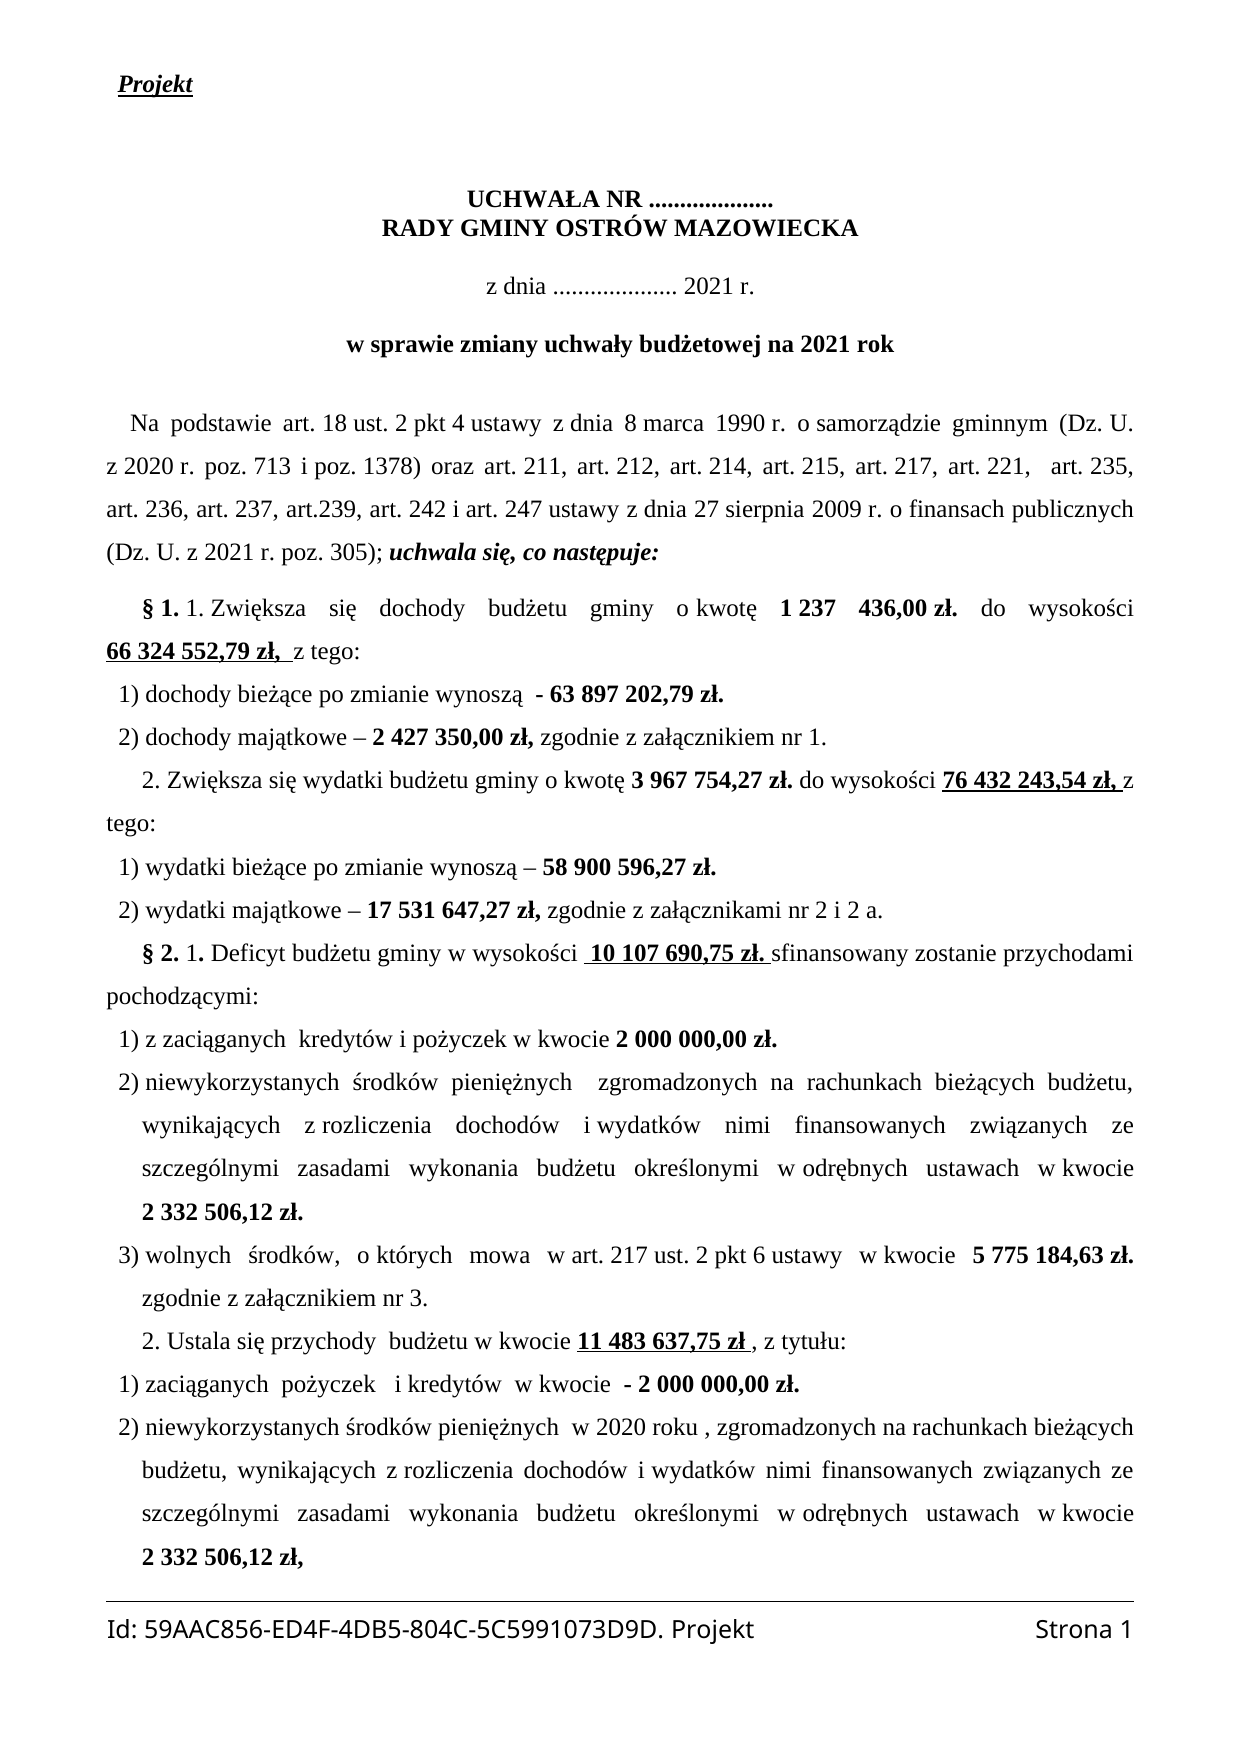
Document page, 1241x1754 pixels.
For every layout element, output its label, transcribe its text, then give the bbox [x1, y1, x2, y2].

text 2) wydatki majątkowe – 17 531 647,27 zł, zgodnie z załącznikami nr 2 i 2 a. [118, 895, 1134, 923]
text z dnia .................... 2021 r. [106, 271, 1134, 300]
text 3) wolnych środków, o których mowa w art. 217 ust. 2 pkt 6 ustawy w kwocie 5 775 184,63 zł. zgodnie z załącznikiem nr 3. [118, 1240, 1134, 1312]
text 2. Ustala się przychody budżetu w kwocie 11 483 637,75 zł , z tytułu: [106, 1326, 1134, 1355]
text § 1. 1. Zwiększa się dochody budżetu gminy o kwotę 1 237 436,00 zł. do wysokości 66 324 552,79 zł, z tego: [106, 593, 1134, 665]
text 2) niewykorzystanych środków pieniężnych zgromadzonych na rachunkach bieżących budżetu, wynikających z rozliczenia dochodów i wydatków nimi finansowanych związanych ze szczególnymi zasadami wykonania budżetu określonymi w odrębnych ustawach w kwocie 2 332 506,12 zł. [118, 1067, 1134, 1225]
text 2) niewykorzystanych środków pieniężnych w 2020 roku , zgromadzonych na rachunkach bieżących budżetu, wynikających z rozliczenia dochodów i wydatków nimi finansowanych związanych ze szczególnymi zasadami wykonania budżetu określonymi w odrębnych ustawach w kwocie 2 332 506,12 zł, [118, 1412, 1134, 1570]
text 2. Zwiększa się wydatki budżetu gminy o kwotę 3 967 754,27 zł. do wysokości 76 432 243,54 zł, z tego: [106, 765, 1134, 837]
text 1) z zaciąganych kredytów i pożyczek w kwocie 2 000 000,00 zł. [118, 1024, 1134, 1053]
text 1) zaciąganych pożyczek i kredytów w kwocie - 2 000 000,00 zł. [118, 1369, 1134, 1398]
text Na podstawie art. 18 ust. 2 pkt 4 ustawy z dnia 8 marca 1990 r. o samorządzie gminnym (Dz. U. z 2020 r. poz. 713 i poz. 1378) oraz art. 211, art. 212, art. 214, art. 215, art. 217, art. 221, art. 235, art. 236, art. 237, art.239, art. 242 i art. 247 ustawy z dnia 27 sierpnia 2009 r. o finansach publicznych (Dz. U. z 2021 r. poz. 305); uchwala się, co następuje: [106, 408, 1134, 566]
table_header Projekt [106, 59, 1134, 156]
text Uchwała Nr .................... Rady Gminy Ostrów Mazowiecka [106, 184, 1134, 242]
text w sprawie zmiany uchwały budżetowej na 2021 rok [106, 329, 1134, 358]
text 1) wydatki bieżące po zmianie wynoszą – 58 900 596,27 zł. [118, 852, 1134, 880]
text 2) dochody majątkowe – 2 427 350,00 zł, zgodnie z załącznikiem nr 1. [118, 722, 1134, 751]
text § 2. 1. Deficyt budżetu gminy w wysokości 10 107 690,75 zł. sfinansowany zostanie przychodami pochodzącymi: [106, 938, 1134, 1010]
text 1) dochody bieżące po zmianie wynoszą - 63 897 202,79 zł. [118, 679, 1134, 708]
